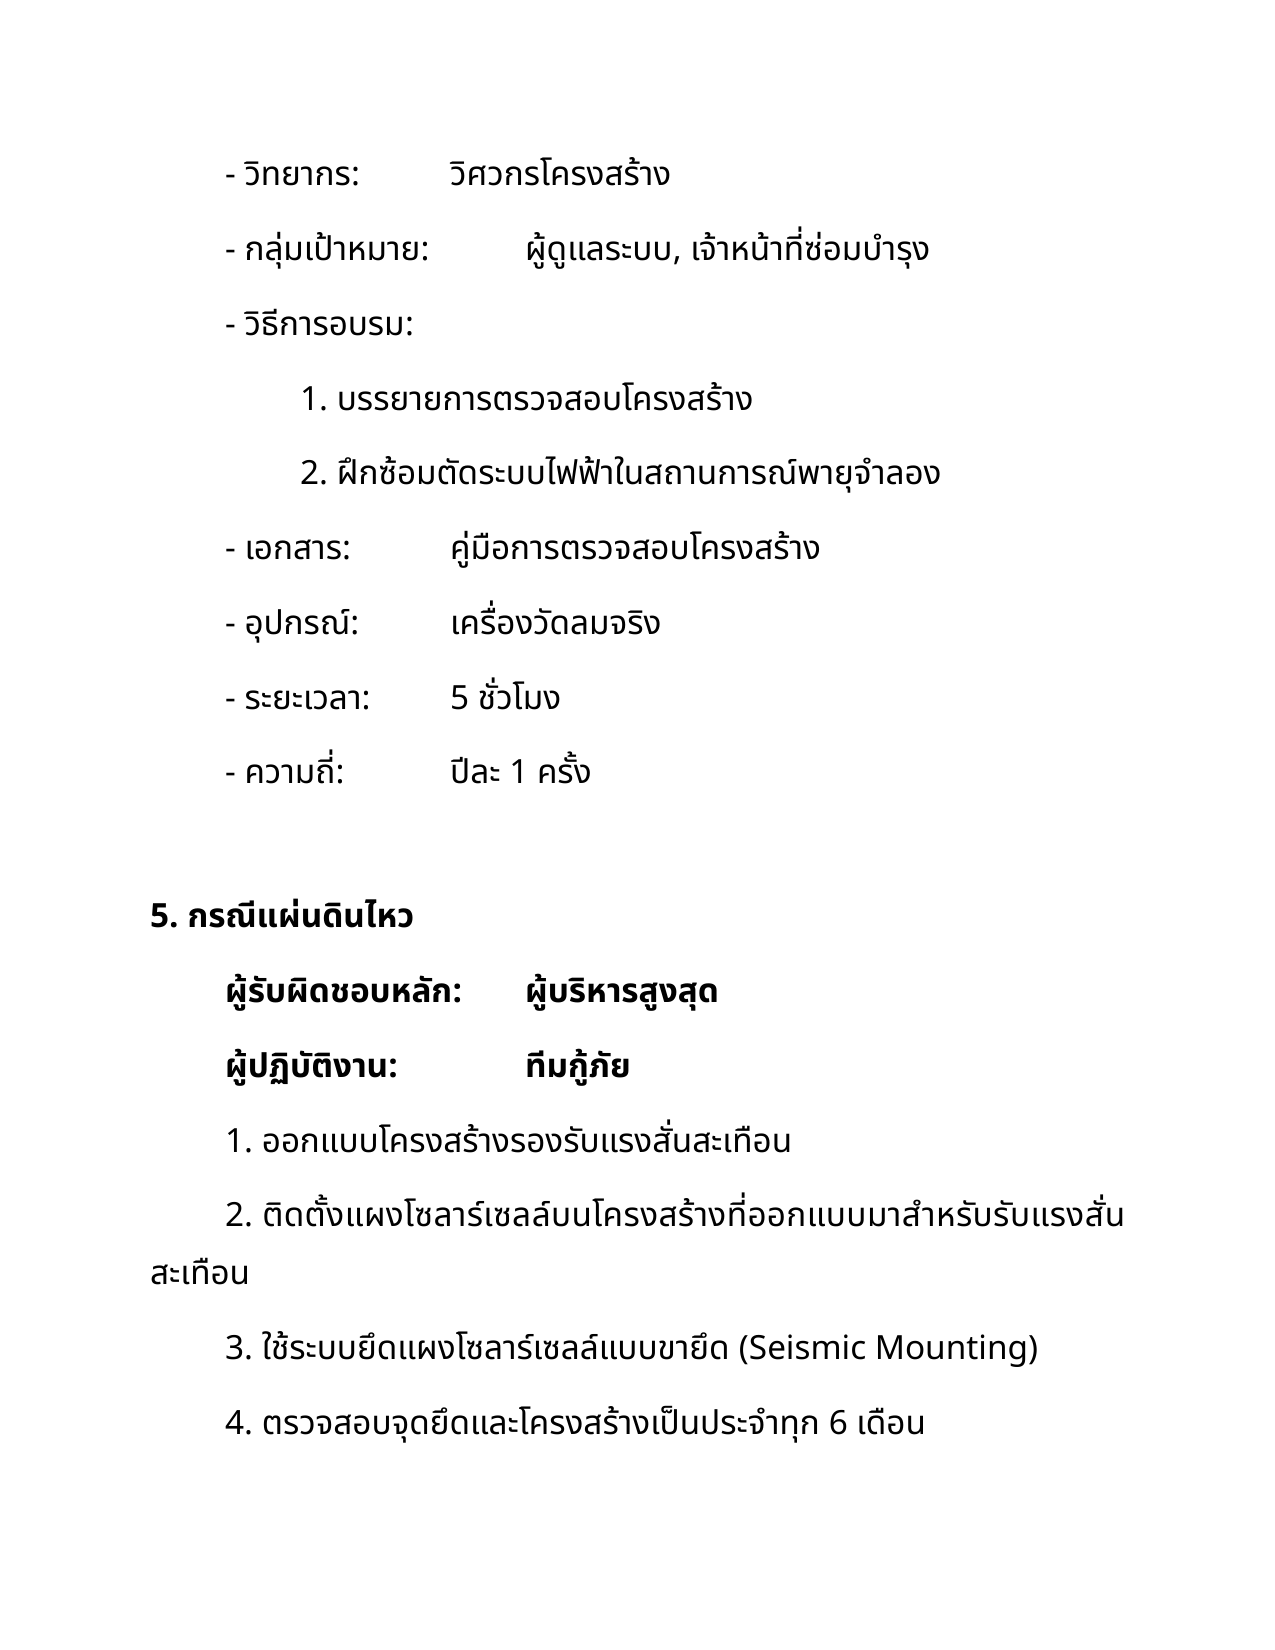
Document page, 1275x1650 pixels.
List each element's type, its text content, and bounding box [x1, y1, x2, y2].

text - เอกสาร: คู่มือการตรวจสอบโครงสร้าง [150, 524, 1125, 574]
text ผู้ปฏิบัติงาน: ทีมกู้ภัย [150, 1042, 1125, 1092]
text - ระยะเวลา: 5 ชั่วโมง [150, 673, 1125, 724]
text 1. ออกแบบโครงสร้างรองรับแรงสั่นสะเทือน [150, 1116, 1125, 1167]
text 3. ใช้ระบบยึดแผงโซลาร์เซลล์แบบขายึด (Seismic Mounting) [150, 1324, 1125, 1374]
text 1. บรรยายการตรวจสอบโครงสร้าง [150, 374, 1125, 425]
text - ความถี่: ปีละ 1 ครั้ง [150, 748, 1125, 799]
text 4. ตรวจสอบจุดยึดและโครงสร้างเป็นประจำทุก 6 เดือน [150, 1399, 1125, 1449]
text 2. ฝึกซ้อมตัดระบบไฟฟ้าในสถานการณ์พายุจำลอง [150, 449, 1125, 500]
text - วิทยากร: วิศวกรโครงสร้าง [150, 150, 1125, 201]
text - อุปกรณ์: เครื่องวัดลมจริง [150, 599, 1125, 649]
text 5. กรณีแผ่นดินไหว [150, 892, 1125, 943]
text - วิธีการอบรม: [150, 299, 1125, 350]
text 2. ติดตั้งแผงโซลาร์เซลล์บนโครงสร้างที่ออกแบบมาสำหรับรับแรงสั่นสะเทือน [150, 1191, 1125, 1300]
text - กลุ่มเป้าหมาย: ผู้ดูแลระบบ, เจ้าหน้าที่ซ่อมบำรุง [150, 225, 1125, 275]
text ผู้รับผิดชอบหลัก: ผู้บริหารสูงสุด [150, 967, 1125, 1017]
